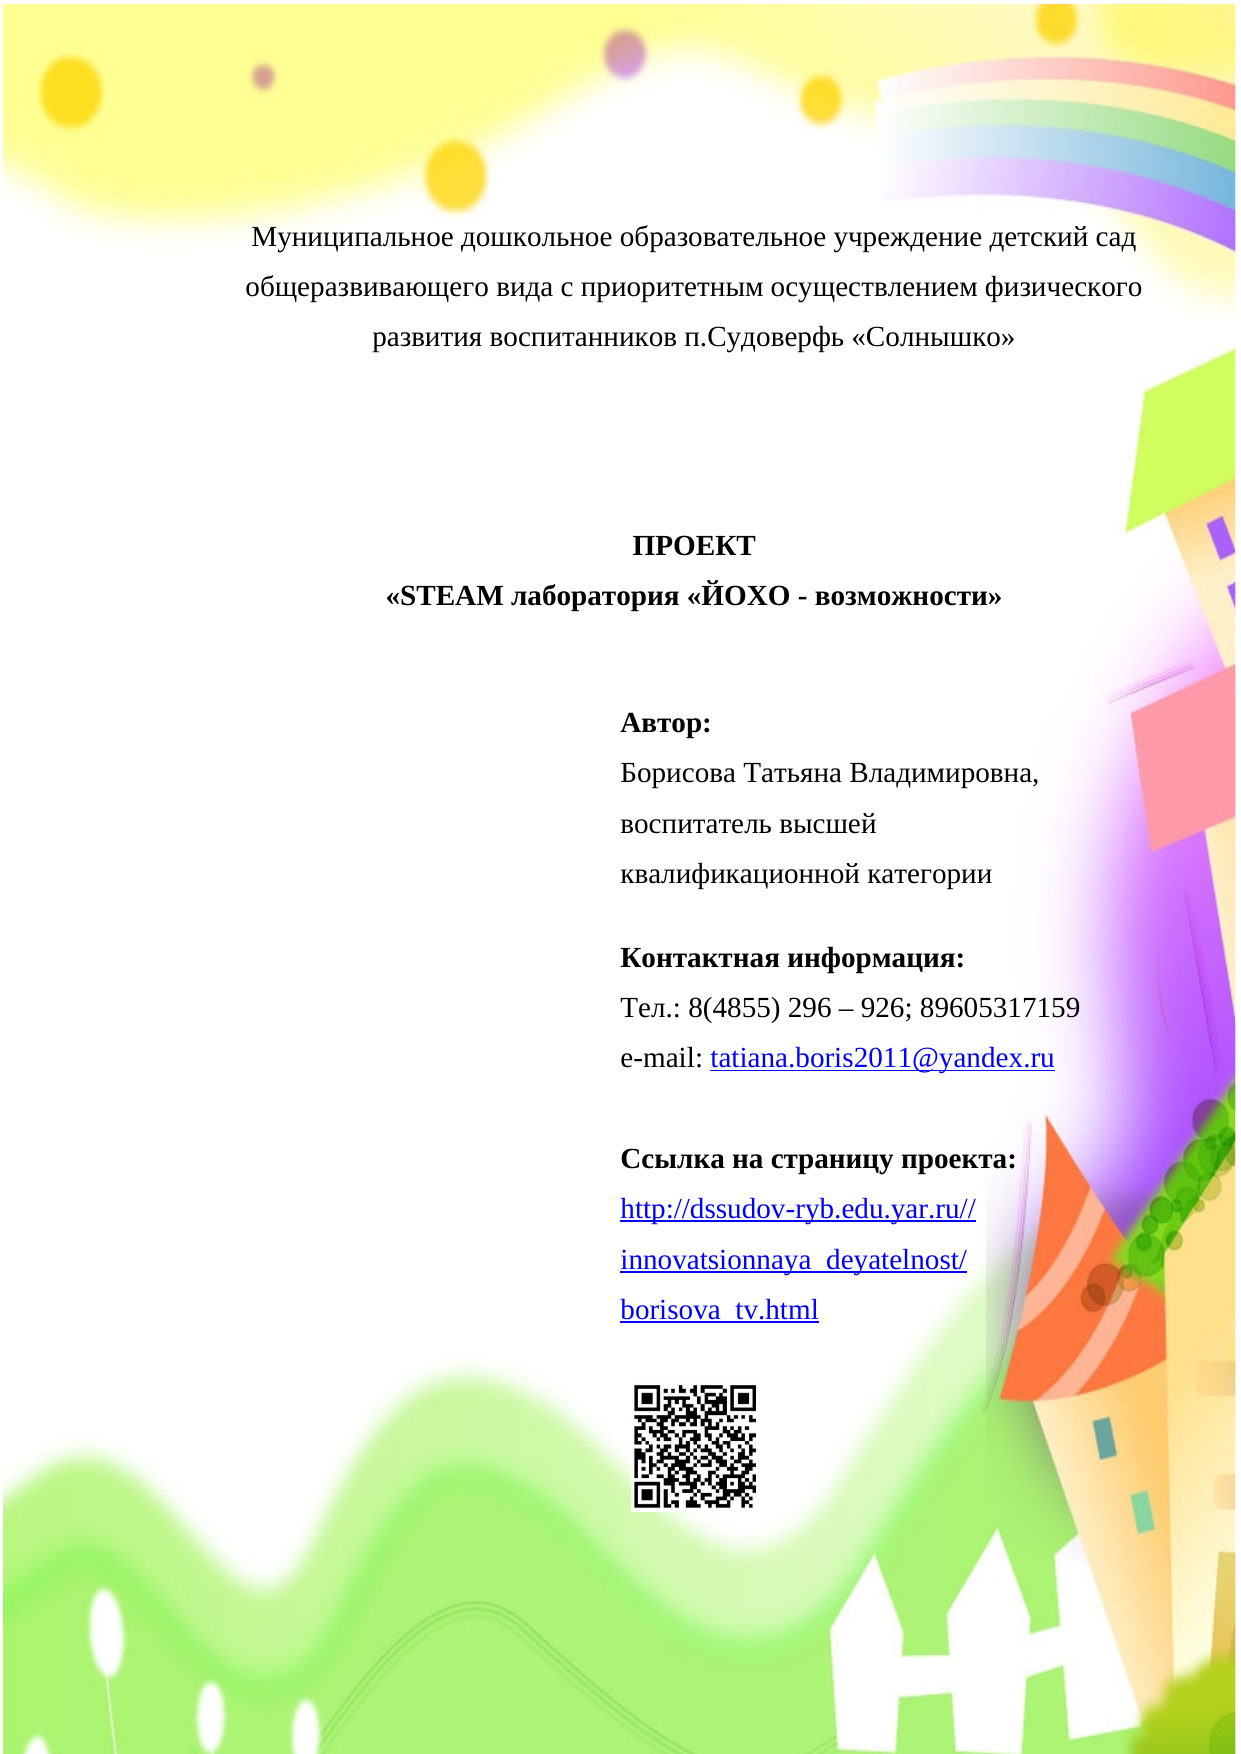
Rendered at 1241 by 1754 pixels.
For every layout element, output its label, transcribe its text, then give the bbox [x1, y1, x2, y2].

text развития воспитанников п.Судоверфь «Солнышко» [207, 319, 1181, 353]
text http://dssudov-ryb.edu.yar.ru//innovatsionnaya_deyatelnost/borisova_tv.html [620, 1191, 1093, 1326]
picture [3, 4, 1236, 1754]
text «STEAM лаборатория «ЙОХО - возможности» [207, 578, 1181, 612]
text Автор: [620, 705, 1093, 739]
text Ссылка на страницу проекта: [620, 1141, 1093, 1175]
text ПРОЕКТ [207, 528, 1181, 561]
text Контактная информация: [620, 940, 1093, 973]
text e-mail: tatiana.boris2011@yandex.ru [620, 1041, 1181, 1074]
text Тел.: 8(4855) 296 – 926; 89605317159 [620, 990, 1181, 1024]
text Борисова Татьяна Владимировна, воспитатель высшей квалификационной категории [620, 755, 1093, 889]
text Муниципальное дошкольное образовательное учреждение детский сад [207, 219, 1181, 252]
text общеразвивающего вида с приоритетным осуществлением физического [207, 269, 1181, 303]
